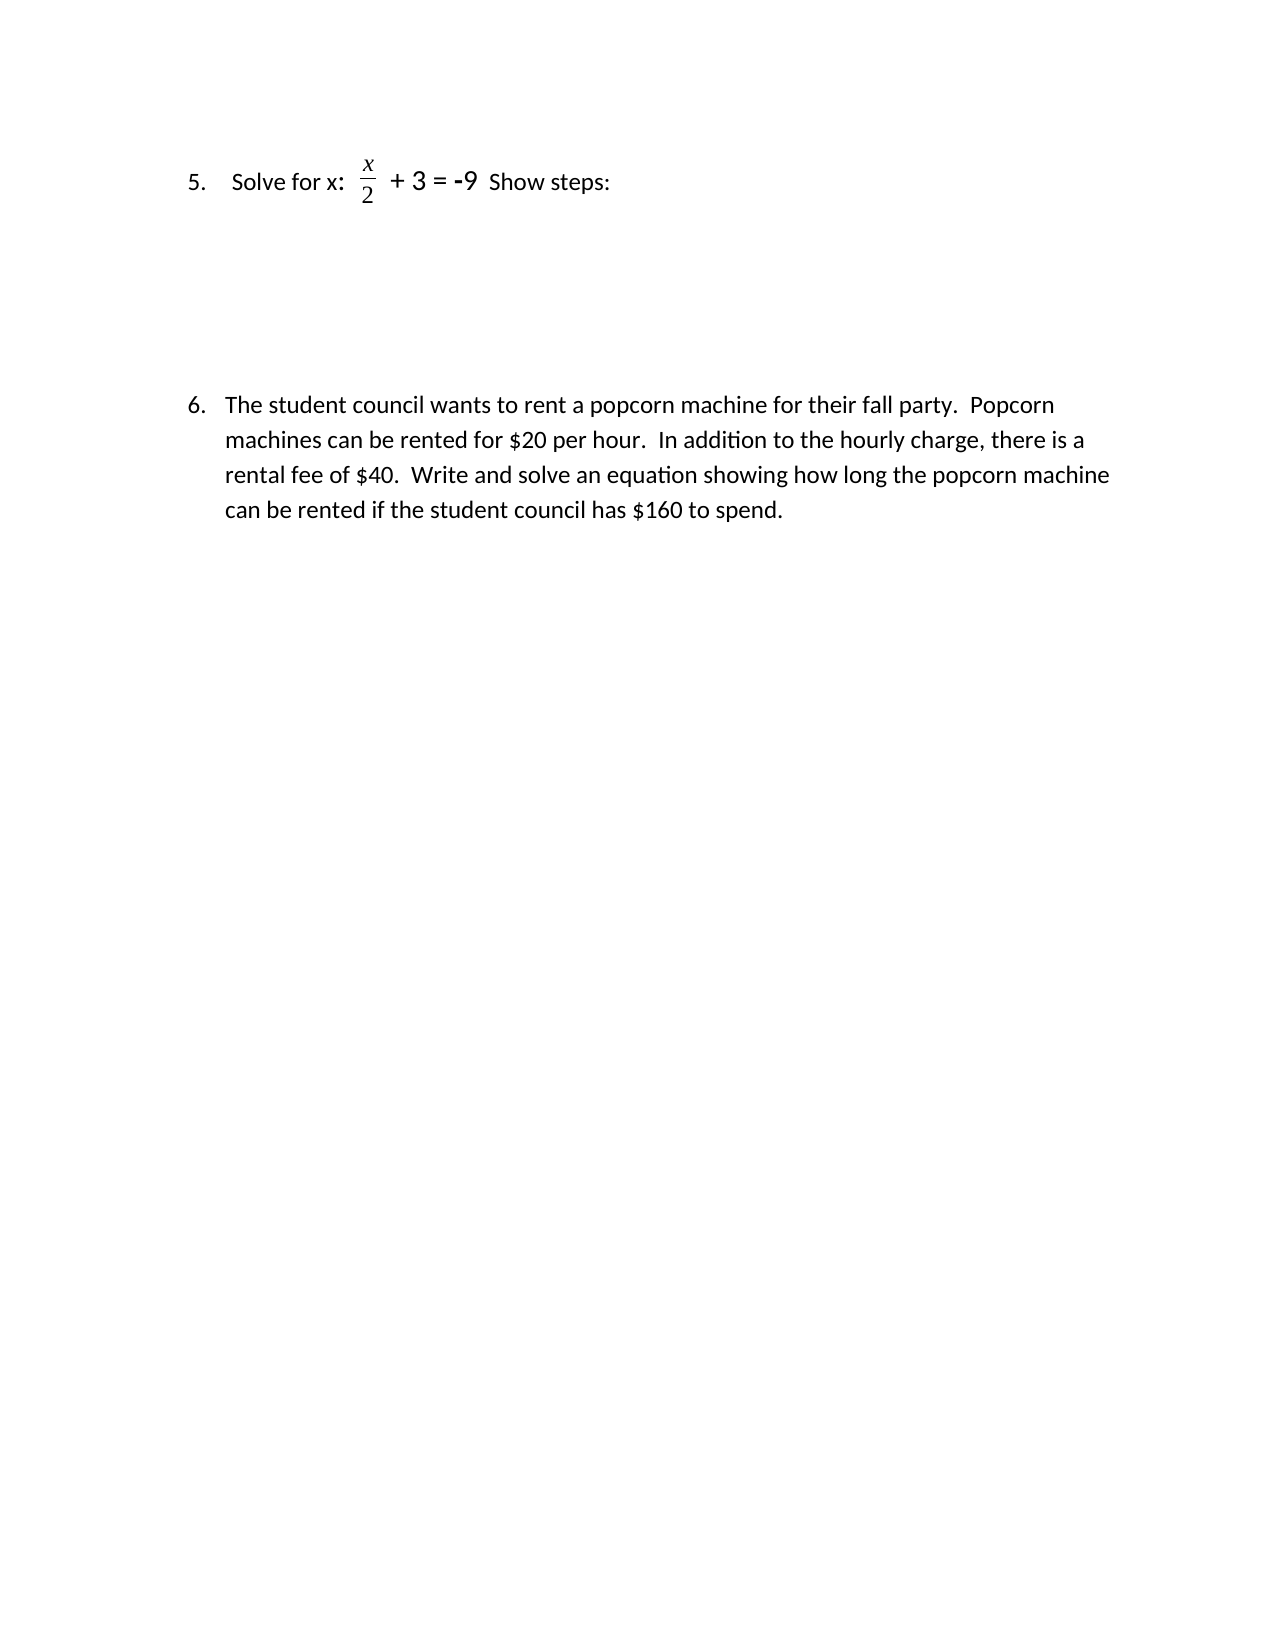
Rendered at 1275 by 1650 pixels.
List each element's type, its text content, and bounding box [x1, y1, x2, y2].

list The student council wants to rent a popcorn machine for their fall party. Popcorn machines can be rented for $20 per hour. In addition to the hourly charge, there is a rental fee of $40. Write and solve an equation showing how long the popcorn machine can be rented if the student council has $160 to spend. [187, 389, 1125, 525]
list Solve for x: + 3 = -9 Show steps: [187, 150, 1125, 209]
